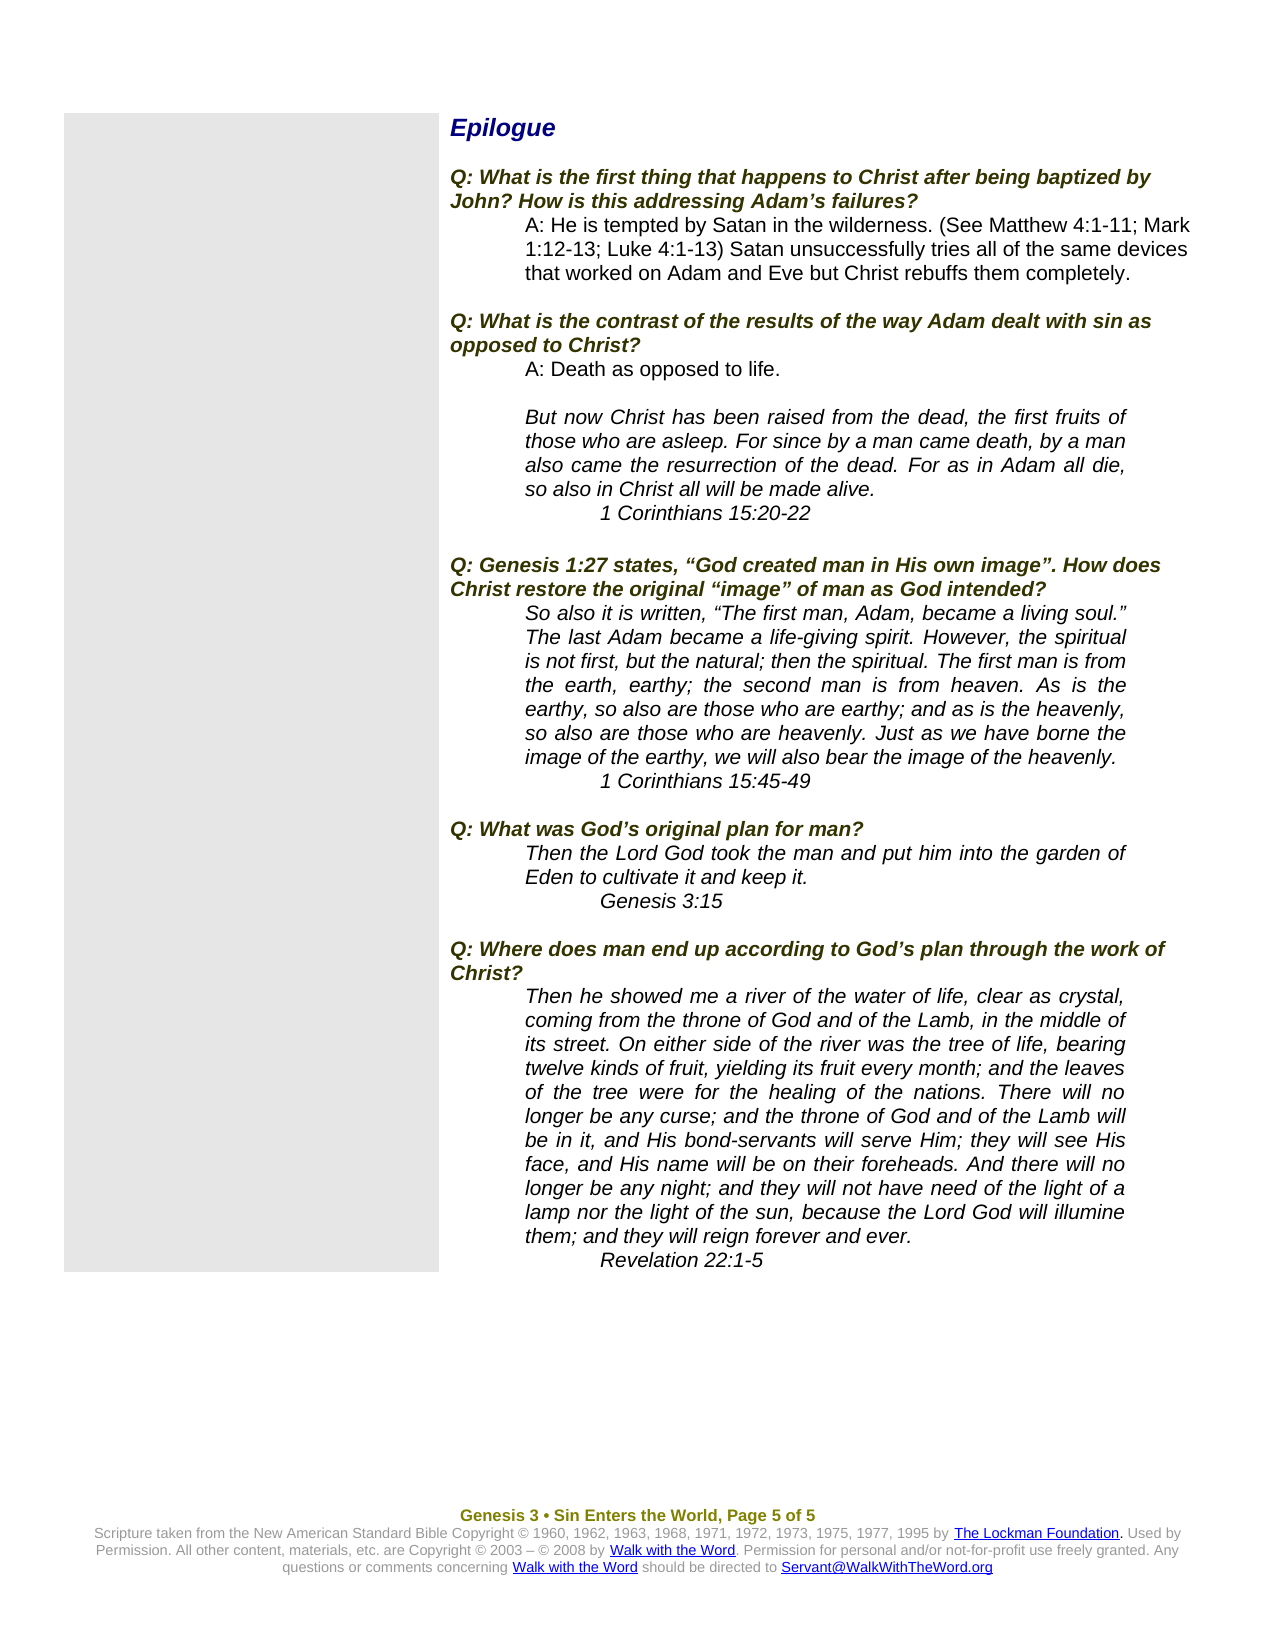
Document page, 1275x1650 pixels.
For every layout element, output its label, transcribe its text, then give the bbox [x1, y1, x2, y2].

table_header Epilogue Q: What is the first thing that happens to Christ after being baptized by John? How is this addressing Adam’s failures? A: He is tempted by Satan in the wilderness. (See Matthew 4:1-11; Mark 1:12-13; Luke 4:1-13) Satan unsuccessfully tries all of the same devices that worked on Adam and Eve but Christ rebuffs them completely. Q: What is the contrast of the results of the way Adam dealt with sin as opposed to Christ? A: Death as opposed to life. But now Christ has been raised from the dead, the first fruits of those who are asleep. For since by a man came death, by a man also came the resurrection of the dead. For as in Adam all die, so also in Christ all will be made alive. 1 Corinthians 15:20-22 Q: Genesis 1:27 states, “God created man in His own image”. How does Christ restore the original “image” of man as God intended? So also it is written, “The first man, Adam, became a living soul.” The last Adam became a life-giving spirit. However, the spiritual is not first, but the natural; then the spiritual. The first man is from the earth, earthy; the second man is from heaven. As is the earthy, so also are those who are earthy; and as is the heavenly, so also are those who are heavenly. Just as we have borne the image of the earthy, we will also bear the image of the heavenly. 1 Corinthians 15:45-49 Q: What was God’s original plan for man? Then the Lord God took the man and put him into the garden of Eden to cultivate it and keep it. Genesis 3:15 Q: Where does man end up according to God’s plan through the work of Christ? Then he showed me a river of the water of life, clear as crystal, coming from the throne of God and of the Lamb, in the middle of its street. On either side of the river was the tree of life, bearing twelve kinds of fruit, yielding its fruit every month; and the leaves of the tree were for the healing of the nations. There will no longer be any curse; and the throne of God and of the Lamb will be in it, and His bond-servants will serve Him; they will see His face, and His name will be on their foreheads. And there will no longer be any night; and they will not have need of the light of a lamp nor the light of the sun, because the Lord God will illumine them; and they will reign forever and ever. Revelation 22:1-5 [439, 113, 1213, 1272]
table_header [64, 113, 439, 1272]
